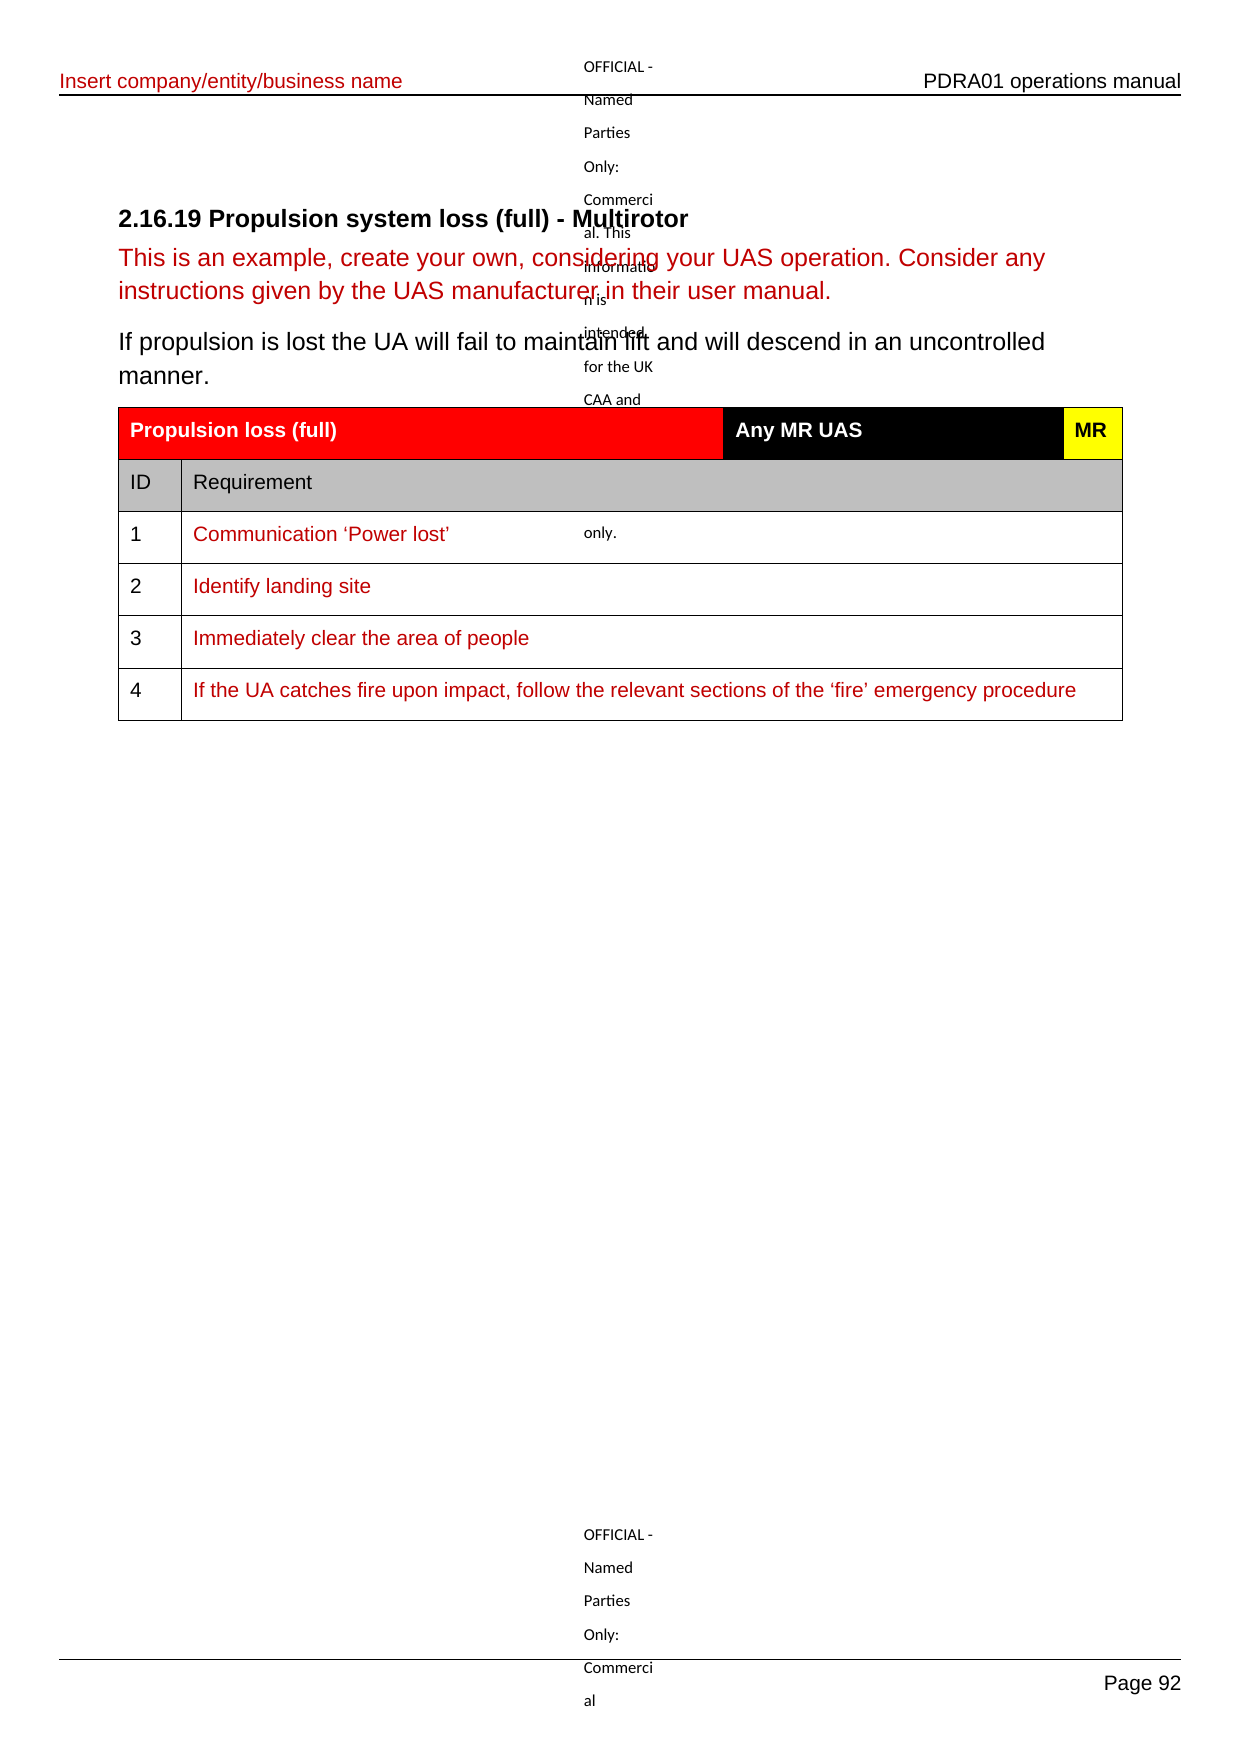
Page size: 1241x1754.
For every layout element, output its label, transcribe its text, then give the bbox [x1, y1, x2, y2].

text This is an example, create your own, considering your UAS operation. Consider any instructions given by the UAS manufacturer in their user manual. [118, 238, 1122, 305]
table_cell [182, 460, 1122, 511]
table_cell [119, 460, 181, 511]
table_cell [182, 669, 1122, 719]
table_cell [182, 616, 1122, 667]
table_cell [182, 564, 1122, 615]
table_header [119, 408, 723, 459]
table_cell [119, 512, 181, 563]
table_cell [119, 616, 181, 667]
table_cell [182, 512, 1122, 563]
text If propulsion is lost the UA will fail to maintain lift and will descend in an uncontrolled manner. [118, 323, 1122, 389]
subtitle 2.16.19 Propulsion system loss (full) - Multirotor [118, 195, 1122, 232]
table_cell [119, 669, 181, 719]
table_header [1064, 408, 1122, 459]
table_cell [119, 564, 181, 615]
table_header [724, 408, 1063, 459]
